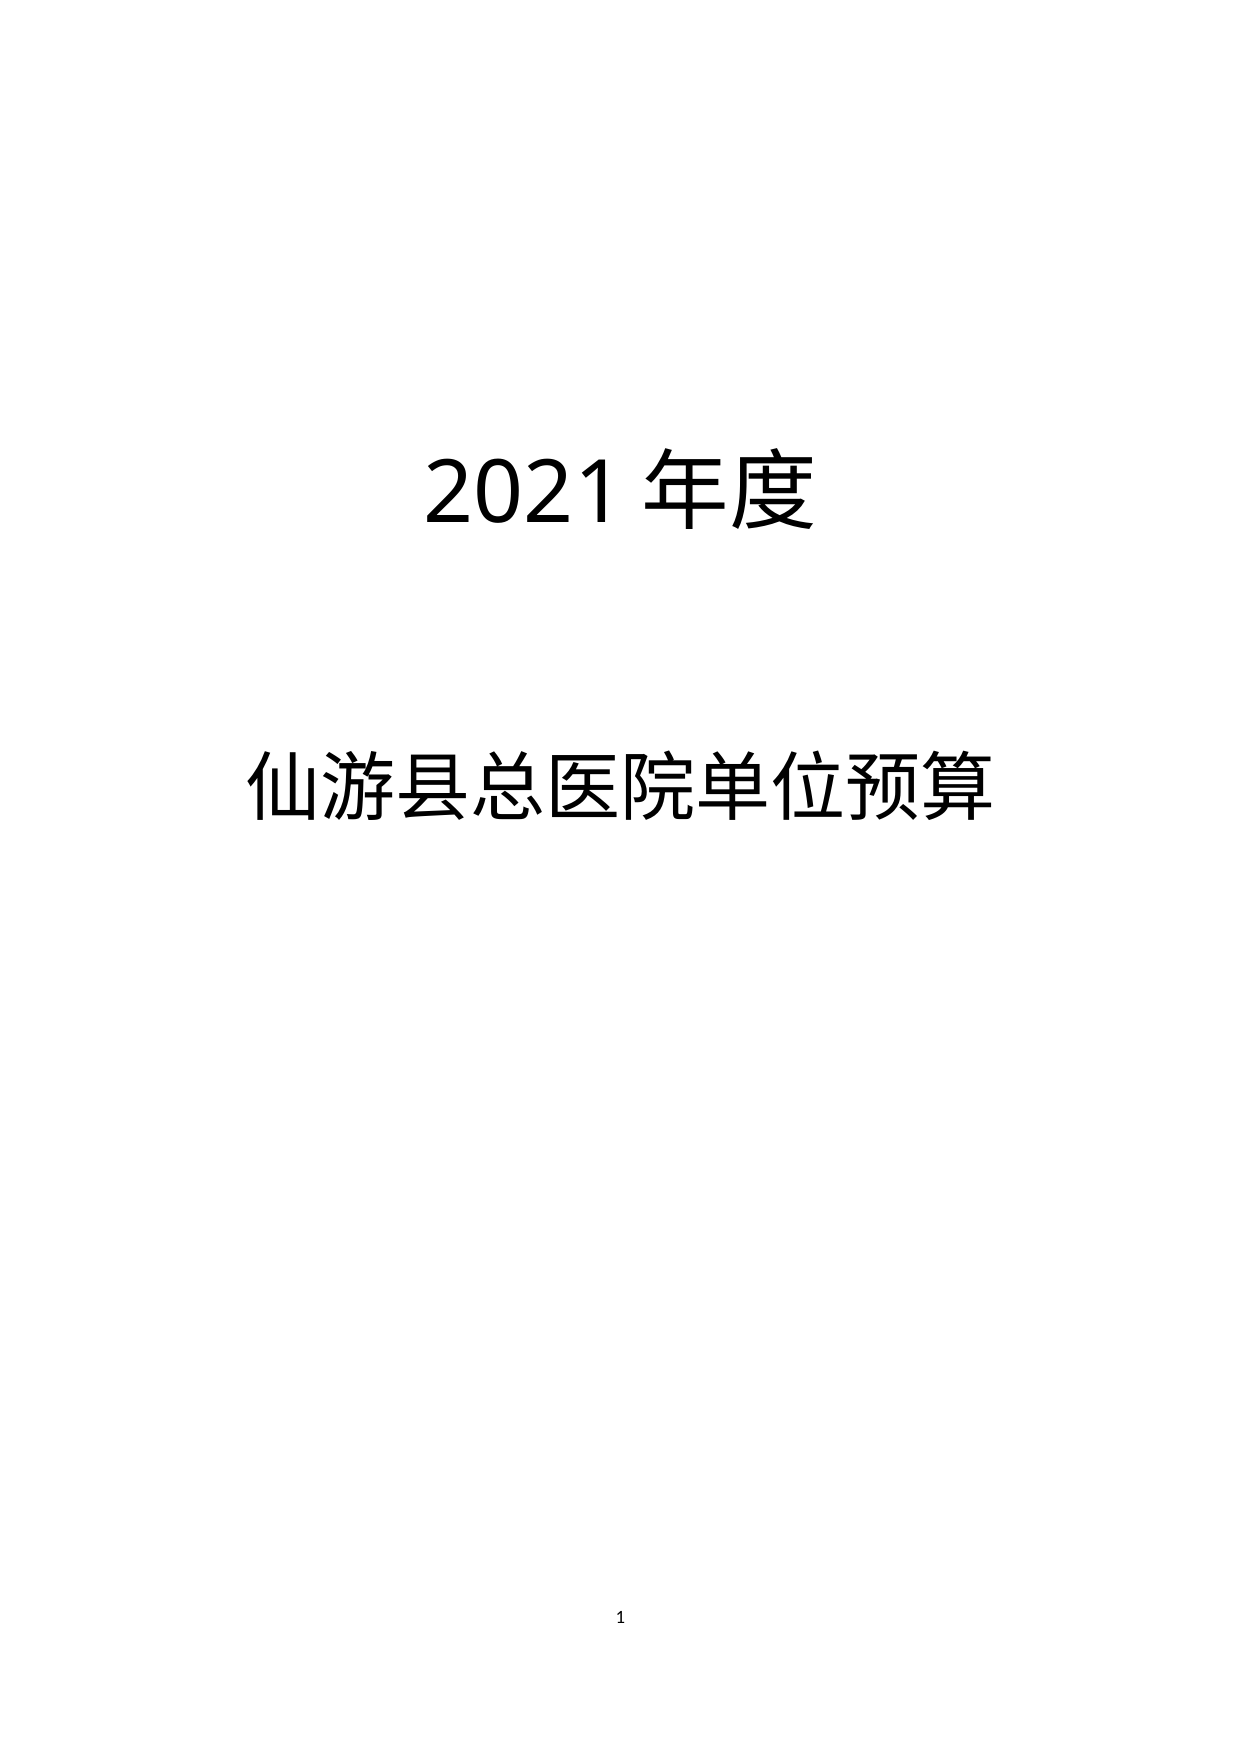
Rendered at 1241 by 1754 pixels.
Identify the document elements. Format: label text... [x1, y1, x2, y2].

text 仙游县总医院单位预算 [158, 717, 1082, 847]
text 2021年度 [158, 420, 1082, 550]
